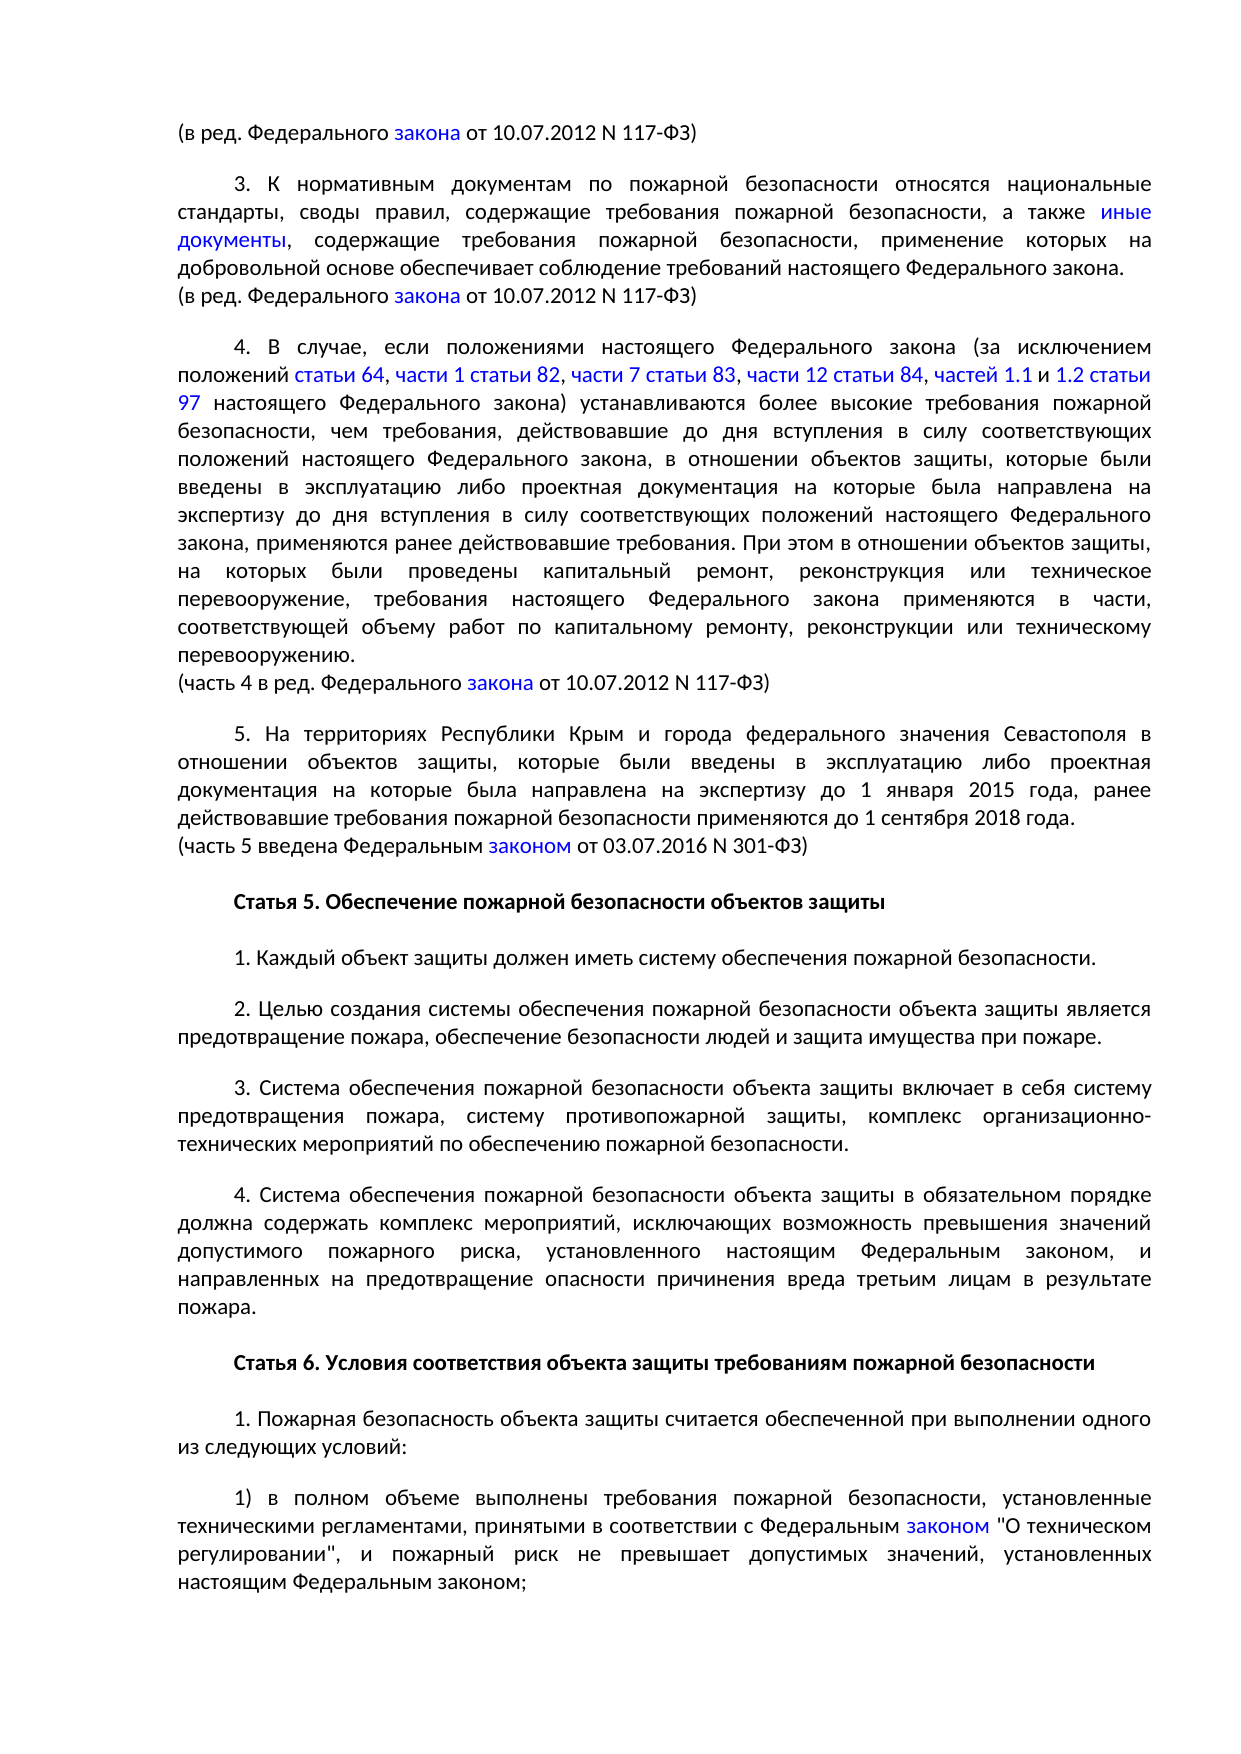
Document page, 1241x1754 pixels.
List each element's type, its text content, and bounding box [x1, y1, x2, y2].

text (часть 4 в ред. Федерального закона от 10.07.2012 N 117-ФЗ) [177, 668, 1152, 696]
text (в ред. Федерального закона от 10.07.2012 N 117-ФЗ) [177, 118, 1152, 146]
text 5. На территориях Республики Крым и города федерального значения Севастополя в отношении объектов защиты, которые были введены в эксплуатацию либо проектная документация на которые была направлена на экспертизу до 1 января 2015 года, ранее действовавшие требования пожарной безопасности применяются до 1 сентября 2018 года. [177, 719, 1152, 831]
title Статья 5. Обеспечение пожарной безопасности объектов защиты [177, 887, 1152, 915]
text (часть 5 введена Федеральным законом от 03.07.2016 N 301-ФЗ) [177, 831, 1152, 859]
text 3. К нормативным документам по пожарной безопасности относятся национальные стандарты, своды правил, содержащие требования пожарной безопасности, а также иные документы, содержащие требования пожарной безопасности, применение которых на добровольной основе обеспечивает соблюдение требований настоящего Федерального закона. [177, 169, 1152, 281]
text 1. Каждый объект защиты должен иметь систему обеспечения пожарной безопасности. [177, 943, 1152, 971]
text 4. Система обеспечения пожарной безопасности объекта защиты в обязательном порядке должна содержать комплекс мероприятий, исключающих возможность превышения значений допустимого пожарного риска, установленного настоящим Федеральным законом, и направленных на предотвращение опасности причинения вреда третьим лицам в результате пожара. [177, 1180, 1152, 1320]
text 1) в полном объеме выполнены требования пожарной безопасности, установленные техническими регламентами, принятыми в соответствии с Федеральным законом "О техническом регулировании", и пожарный риск не превышает допустимых значений, установленных настоящим Федеральным законом; [177, 1483, 1152, 1596]
text (в ред. Федерального закона от 10.07.2012 N 117-ФЗ) [177, 281, 1152, 309]
title Статья 6. Условия соответствия объекта защиты требованиям пожарной безопасности [177, 1348, 1152, 1376]
text 2. Целью создания системы обеспечения пожарной безопасности объекта защиты является предотвращение пожара, обеспечение безопасности людей и защита имущества при пожаре. [177, 994, 1152, 1050]
text 4. В случае, если положениями настоящего Федерального закона (за исключением положений статьи 64, части 1 статьи 82, части 7 статьи 83, части 12 статьи 84, частей 1.1 и 1.2 статьи 97 настоящего Федерального закона) устанавливаются более высокие требования пожарной безопасности, чем требования, действовавшие до дня вступления в силу соответствующих положений настоящего Федерального закона, в отношении объектов защиты, которые были введены в эксплуатацию либо проектная документация на которые была направлена на экспертизу до дня вступления в силу соответствующих положений настоящего Федерального закона, применяются ранее действовавшие требования. При этом в отношении объектов защиты, на которых были проведены капитальный ремонт, реконструкция или техническое перевооружение, требования настоящего Федерального закона применяются в части, соответствующей объему работ по капитальному ремонту, реконструкции или техническому перевооружению. [177, 332, 1152, 668]
text 3. Система обеспечения пожарной безопасности объекта защиты включает в себя систему предотвращения пожара, систему противопожарной защиты, комплекс организационно-технических мероприятий по обеспечению пожарной безопасности. [177, 1073, 1152, 1157]
text 1. Пожарная безопасность объекта защиты считается обеспеченной при выполнении одного из следующих условий: [177, 1404, 1152, 1461]
